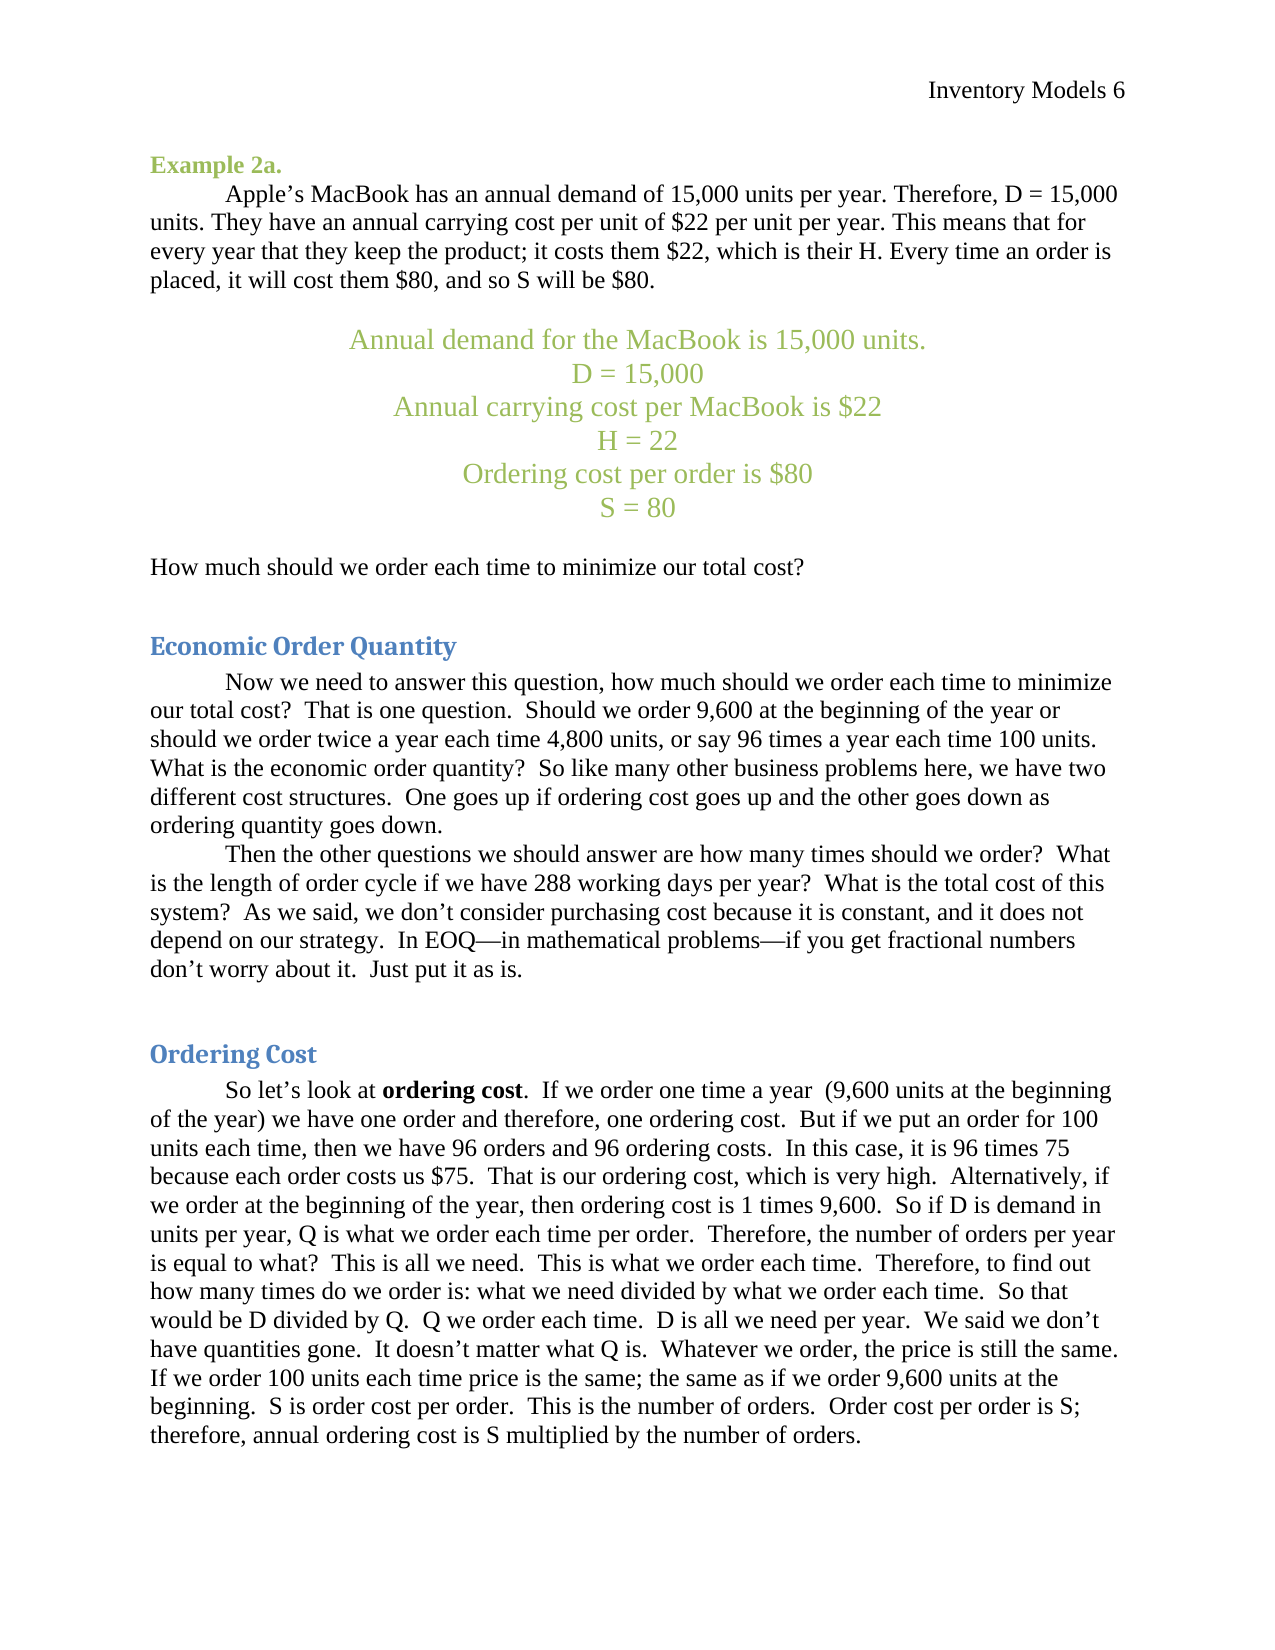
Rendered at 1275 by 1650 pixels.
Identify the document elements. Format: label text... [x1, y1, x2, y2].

subtitle Ordering Cost [150, 1004, 1125, 1071]
text Example 2a. [150, 150, 1125, 179]
text So let’s look at ordering cost. If we order one time a year (9,600 units at the beginning of the year) we have one order and therefore, one ordering cost. But if we put an order for 100 units each time, then we have 96 orders and 96 ordering costs. In this case, it is 96 times 75 because each order costs us $75. That is our ordering cost, which is very high. Alternatively, if we order at the beginning of the year, then ordering cost is 1 times 9,600. So if D is demand in units per year, Q is what we order each time per order. Therefore, the number of orders per year is equal to what? This is all we need. This is what we order each time. Therefore, to find out how many times do we order is: what we need divided by what we order each time. So that would be D divided by Q. Q we order each time. D is all we need per year. We said we don’t have quantities gone. It doesn’t matter what Q is. Whatever we order, the price is still the same. If we order 100 units each time price is the same; the same as if we order 9,600 units at the beginning. S is order cost per order. This is the number of orders. Order cost per order is S; therefore, annual ordering cost is S multiplied by the number of orders. [150, 1075, 1125, 1449]
text H = 22 [150, 423, 1125, 457]
text Then the other questions we should answer are how many times should we order? What is the length of order cycle if we have 288 working days per year? What is the total cost of this system? As we said, we don’t consider purchasing cost because it is constant, and it does not depend on our strategy. In EOQ—in mathematical problems—if you get fractional numbers don’t worry about it. Just put it as is. [150, 839, 1125, 983]
text How much should we order each time to minimize our total cost? [150, 552, 1125, 581]
text D = 15,000 [150, 356, 1125, 389]
text Annual demand for the MacBook is 15,000 units. [150, 322, 1125, 356]
text Apple’s MacBook has an annual demand of 15,000 units per year. Therefore, D = 15,000 units. They have an annual carrying cost per unit of $22 per unit per year. This means that for every year that they keep the product; it costs them $22, which is their H. Every time an order is placed, it will cost them $80, and so S will be $80. [150, 179, 1125, 294]
text S = 80 [150, 490, 1125, 524]
text Ordering cost per order is $80 [150, 457, 1125, 490]
text Annual carrying cost per MacBook is $22 [150, 389, 1125, 423]
text Now we need to answer this question, how much should we order each time to minimize our total cost? That is one question. Should we order 9,600 at the beginning of the year or should we order twice a year each time 4,800 units, or say 96 times a year each time 100 units. What is the economic order quantity? So like many other business problems here, we have two different cost structures. One goes up if ordering cost goes up and the other goes down as ordering quantity goes down. [150, 667, 1125, 839]
subtitle Economic Order Quantity [150, 631, 1125, 662]
